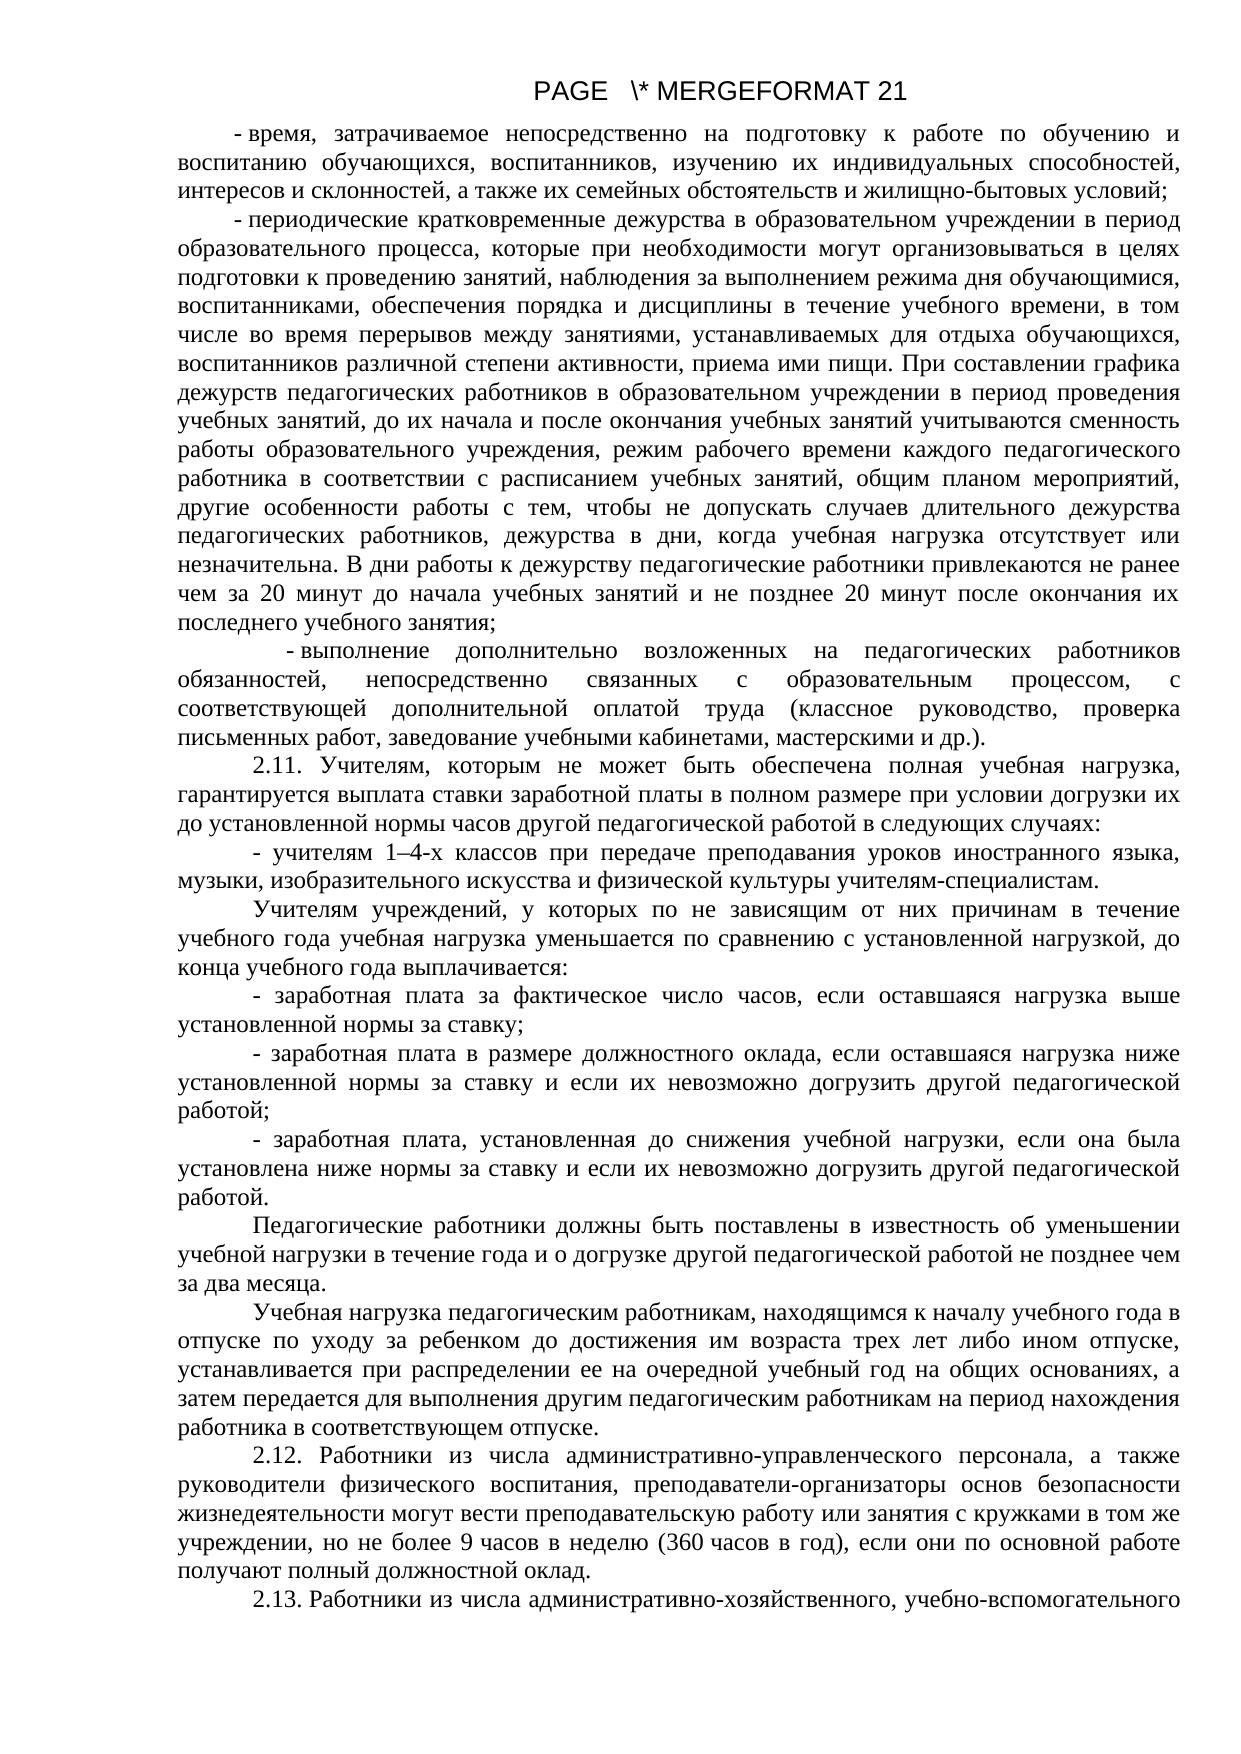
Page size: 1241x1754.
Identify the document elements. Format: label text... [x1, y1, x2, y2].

text - периодические кратковременные дежурства в образовательном учреждении в период образовательного процесса, которые при необходимости могут организовываться в целях подготовки к проведению занятий, наблюдения за выполнением режима дня обучающимися, воспитанниками, обеспечения порядка и дисциплины в течение учебного времени, в том числе во время перерывов между занятиями, устанавливаемых для отдыха обучающихся, воспитанников различной степени активности, приема ими пищи. При составлении графика дежурств педагогических работников в образовательном учреждении в период проведения учебных занятий, до их начала и после окончания учебных занятий учитываются сменность работы образовательного учреждения, режим рабочего времени каждого педагогического работника в соответствии с расписанием учебных занятий, общим планом мероприятий, другие особенности работы с тем, чтобы не допускать случаев длительного дежурства педагогических работников, дежурства в дни, когда учебная нагрузка отсутствует или незначительна. В дни работы к дежурству педагогические работники привлекаются не ранее чем за 20 минут до начала учебных занятий и не позднее 20 минут после окончания их последнего учебного занятия; [177, 204, 1181, 636]
text 2.12. Работники из числа административно-управленческого персонала, а также руководители физического воспитания, преподаватели-организаторы основ безопасности жизнедеятельности могут вести преподавательскую работу или занятия с кружками в том же учреждении, но не более 9 часов в неделю (360 часов в год), если они по основной работе получают полный должностной оклад. [177, 1441, 1181, 1584]
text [177, 1584, 1181, 1613]
text Педагогические работники должны быть поставлены в известность об уменьшении учебной нагрузки в течение года и о догрузке другой педагогической работой не позднее чем за два месяца. [177, 1211, 1181, 1297]
text Учителям учреждений, у которых по не зависящим от них причинам в течение учебного года учебная нагрузка уменьшается по сравнению с установленной нагрузкой, до конца учебного года выплачивается: [177, 894, 1181, 981]
text - заработная плата за фактическое число часов, если оставшаяся нагрузка выше установленной нормы за ставку; [177, 981, 1181, 1038]
text - учителям 1–4-х классов при передаче преподавания уроков иностранного языка, музыки, изобразительного искусства и физической культуры учителям-специалистам. [177, 837, 1181, 894]
text - выполнение дополнительно возложенных на педагогических работников обязанностей, непосредственно связанных с образовательным процессом, с соответствующей дополнительной оплатой труда (классное руководство, проверка письменных работ, заведование учебными кабинетами, мастерскими и др.). [177, 636, 1181, 751]
text - время, затрачиваемое непосредственно на подготовку к работе по обучению и воспитанию обучающихся, воспитанников, изучению их индивидуальных способностей, интересов и склонностей, а также их семейных обстоятельств и жилищно-бытовых условий; [177, 118, 1181, 204]
text - заработная плата в размере должностного оклада, если оставшаяся нагрузка ниже установленной нормы за ставку и если их невозможно догрузить другой педагогической работой; [177, 1038, 1181, 1124]
text 2.11. Учителям, которым не может быть обеспечена полная учебная нагрузка, гарантируется выплата ставки заработной платы в полном размере при условии догрузки их до установленной нормы часов другой педагогической работой в следующих случаях: [177, 751, 1181, 837]
text Учебная нагрузка педагогическим работникам, находящимся к началу учебного года в отпуске по уходу за ребенком до достижения им возраста трех лет либо ином отпуске, устанавливается при распределении ее на очередной учебный год на общих основаниях, а затем передается для выполнения другим педагогическим работникам на период нахождения работника в соответствующем отпуске. [177, 1297, 1181, 1441]
text - заработная плата, установленная до снижения учебной нагрузки, если она была установлена ниже нормы за ставку и если их невозможно догрузить другой педагогической работой. [177, 1124, 1181, 1211]
